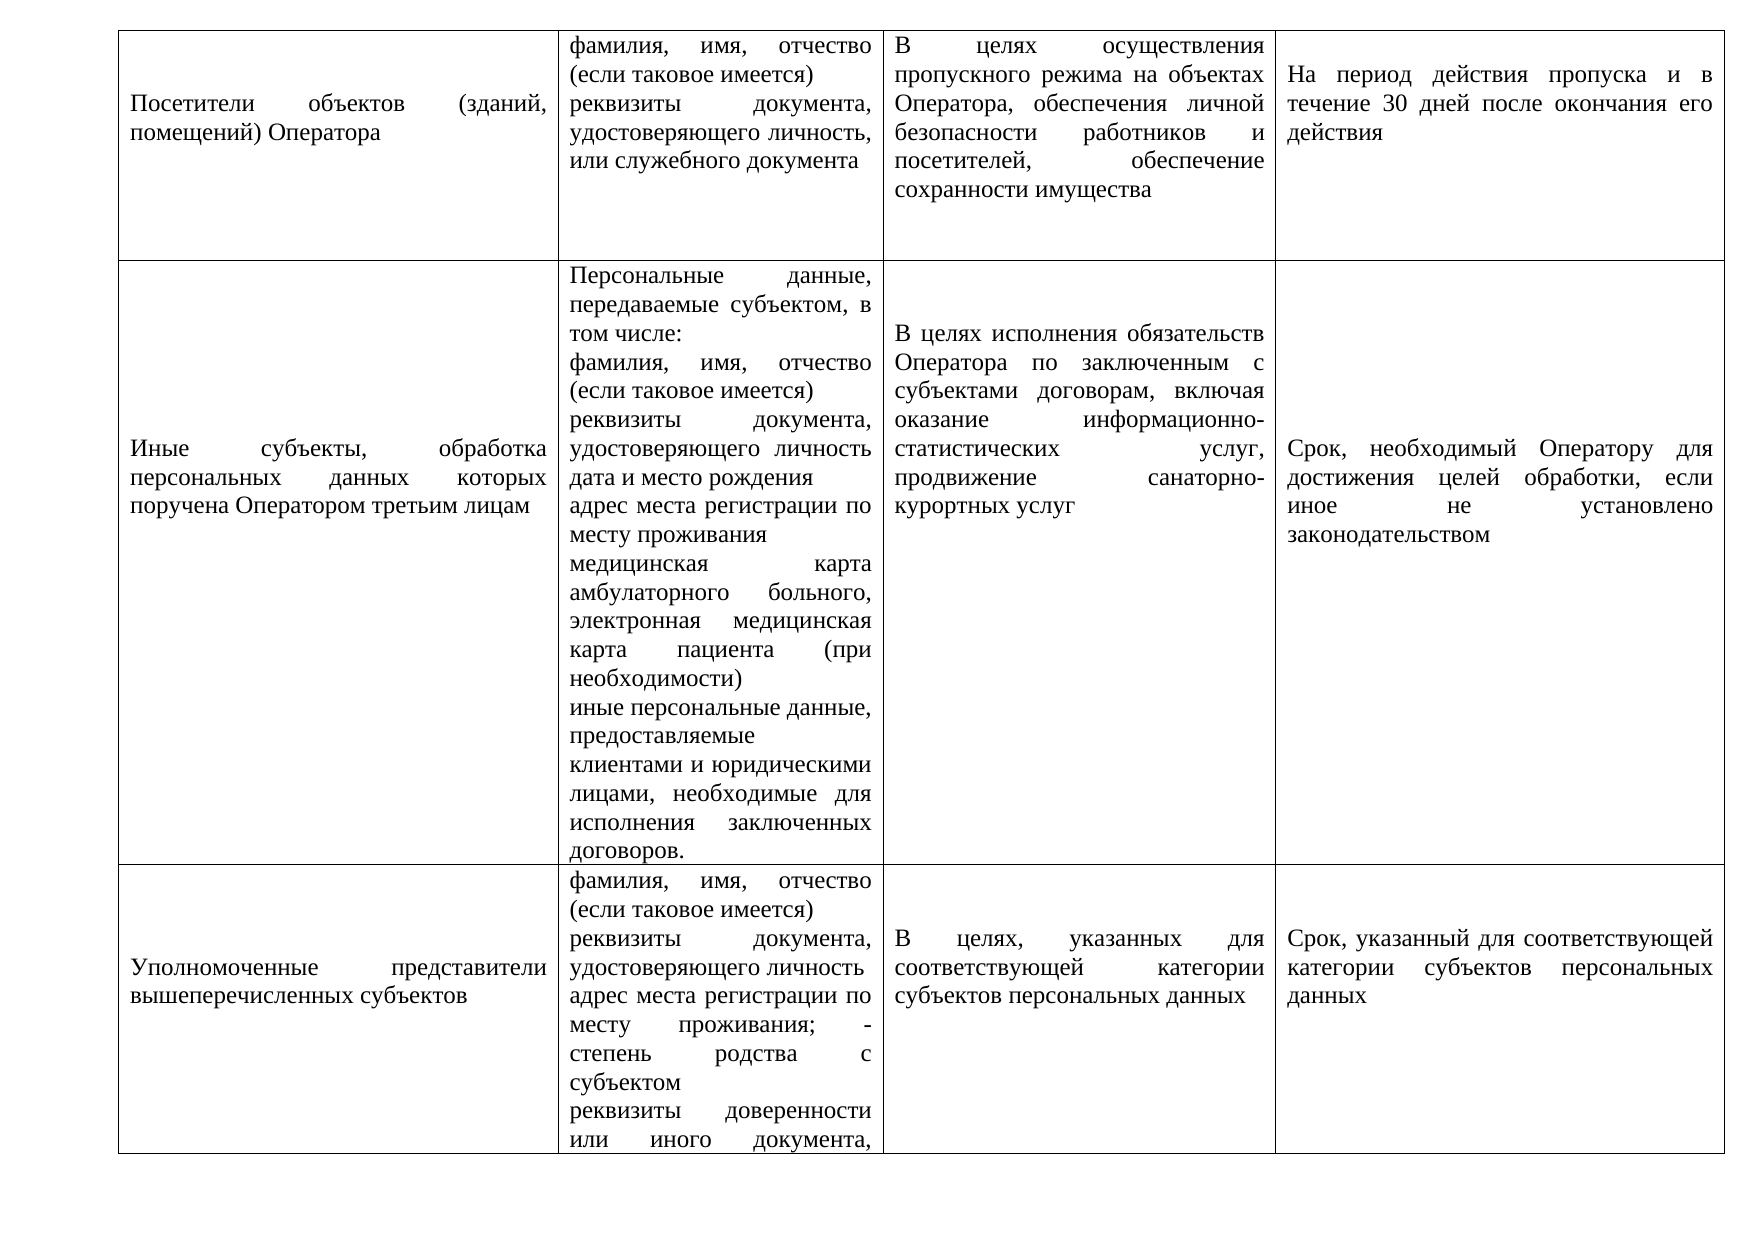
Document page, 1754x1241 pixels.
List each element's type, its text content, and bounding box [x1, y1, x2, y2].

table_cell Посетители объектов (зданий, помещений) Оператора [119, 31, 558, 259]
table_cell В целях осуществления пропускного режима на объектах Оператора, обеспечения личной безопасности работников и посетителей, обеспечение сохранности имущества [884, 31, 1275, 259]
table_cell фамилия, имя, отчество (если таковое имеется) реквизиты документа, удостоверяющего личность, или служебного документа [559, 31, 883, 259]
table_cell Срок, необходимый Оператору для достижения целей обработки, если иное не установлено законодательством [1276, 261, 1724, 864]
table_cell На период действия пропуска и в течение 30 дней после окончания его действия [1276, 31, 1724, 259]
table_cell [884, 865, 1275, 1153]
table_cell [559, 865, 883, 1153]
table_cell Персональные данные, передаваемые субъектом, в том числе: фамилия, имя, отчество (если таковое имеется) реквизиты документа, удостоверяющего личность дата и место рождения адрес места регистрации по месту проживания медицинская карта амбулаторного больного, электронная медицинская карта пациента (при необходимости) иные персональные данные, предоставляемые клиентами и юридическими лицами, необходимые для исполнения заключенных договоров. [559, 261, 883, 864]
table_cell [119, 865, 558, 1153]
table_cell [1276, 865, 1724, 1153]
table_cell В целях исполнения обязательств Оператора по заключенным с субъектами договорам, включая оказание информационно-статистических услуг, продвижение санаторно-курортных услуг [884, 261, 1275, 864]
table_cell Иные субъекты, обработка персональных данных которых поручена Оператором третьим лицам [119, 261, 558, 864]
